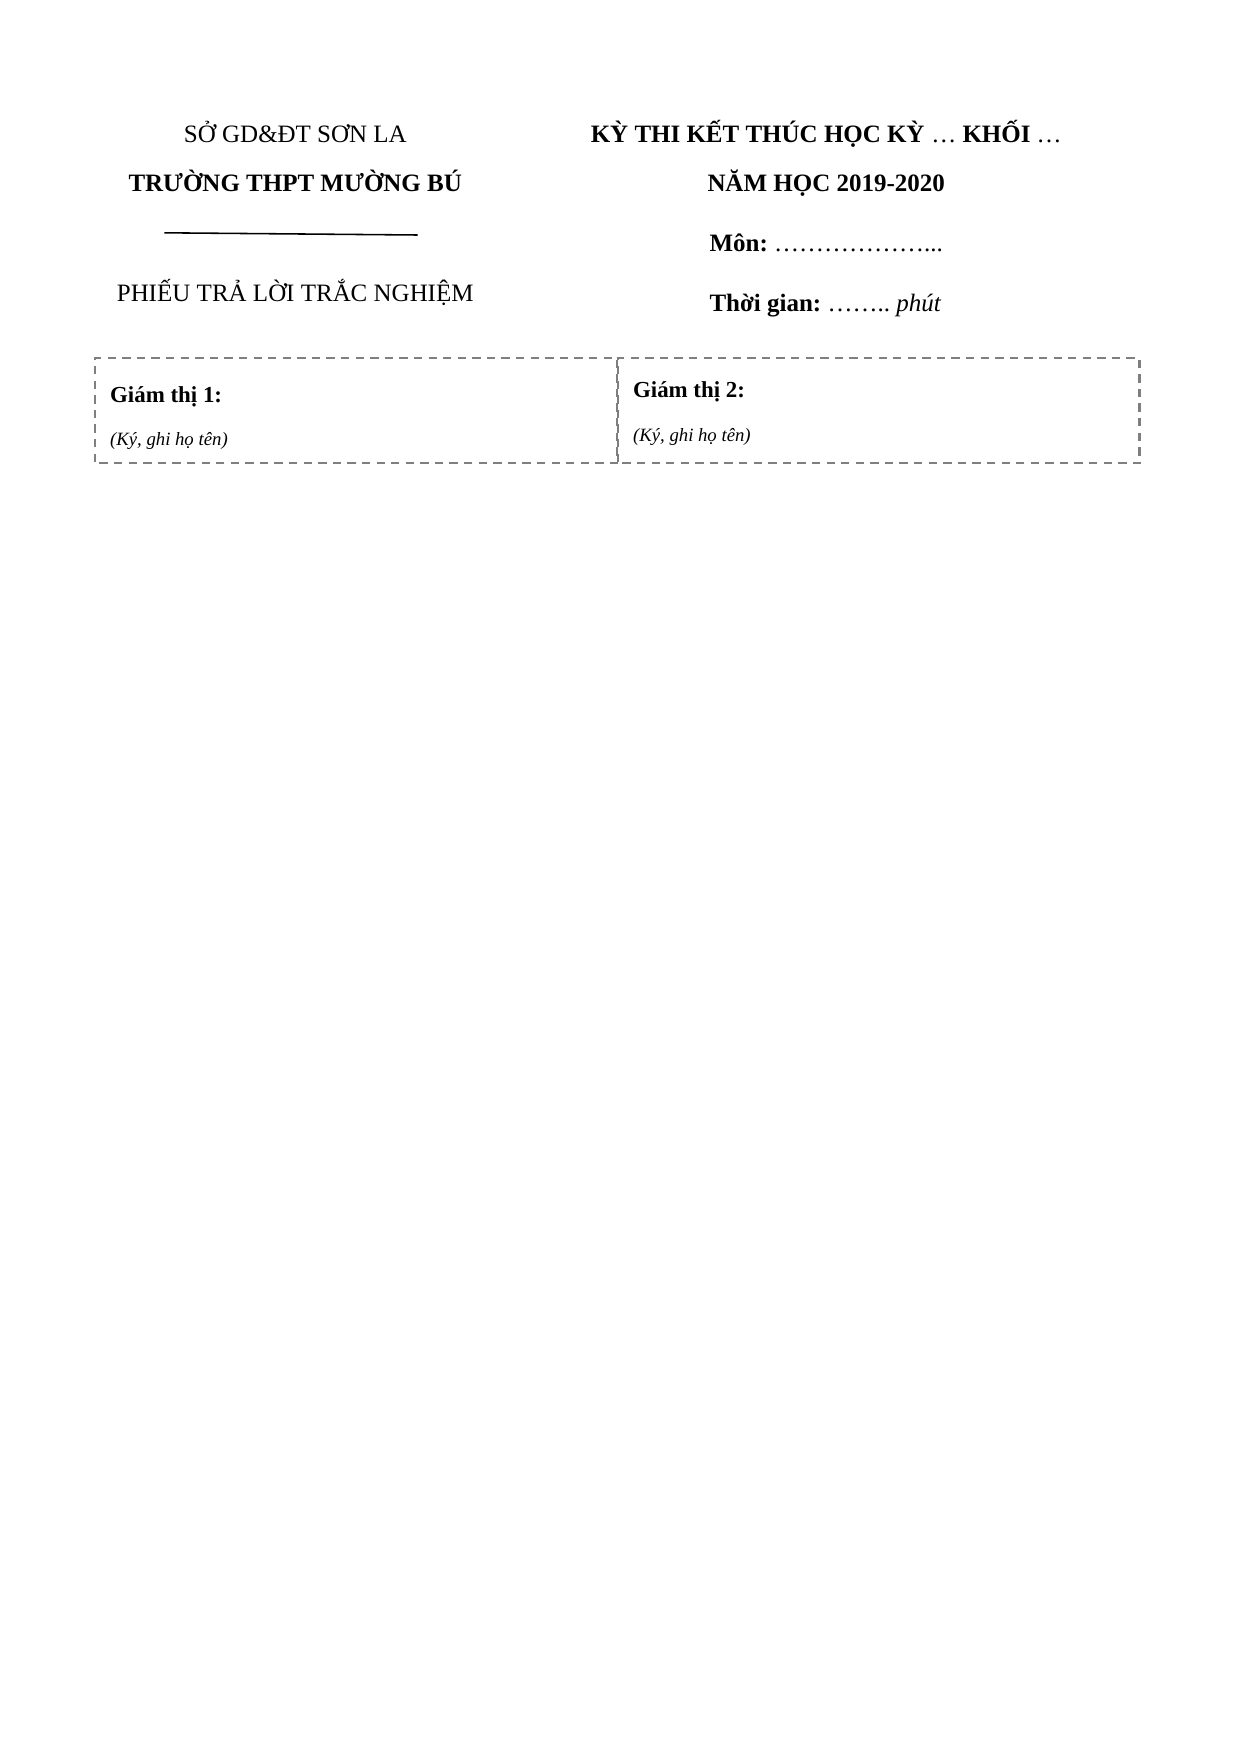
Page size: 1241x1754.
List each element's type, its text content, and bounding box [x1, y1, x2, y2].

table_header KỲ THI KẾT THÚC HỌC KỲ … KHỐI … NĂM HỌC 2019-2020 Môn: ………………... Thời gian: …….. phút [501, 119, 1151, 348]
table_header SỞ GD&ĐT SƠN LA TRƯỜNG THPT MƯỜNG BÚ PHIẾU TRẢ LỜI TRẮC NGHIỆM [89, 119, 501, 348]
